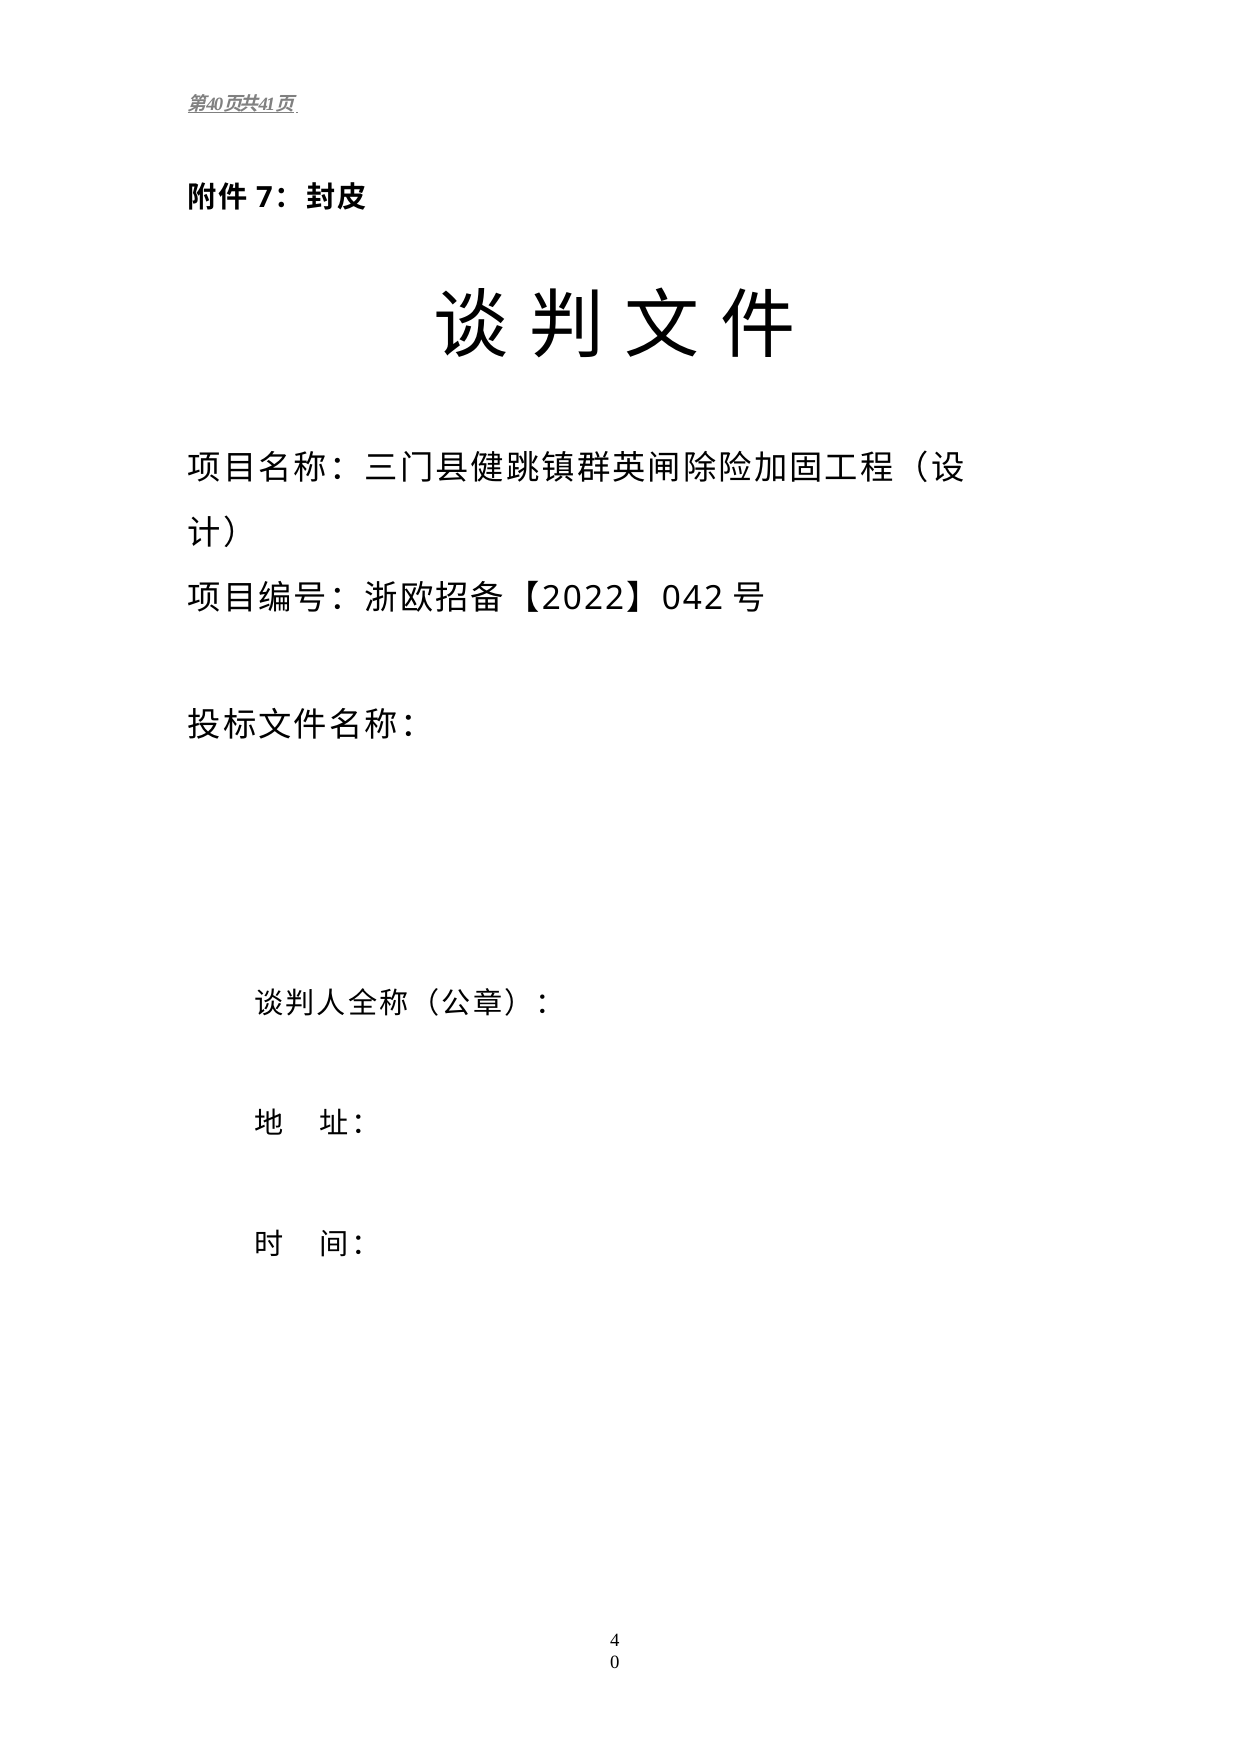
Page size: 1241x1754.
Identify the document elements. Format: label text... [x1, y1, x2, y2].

text 投标文件名称： [187, 698, 1042, 746]
text 项目编号：浙欧招备【2022】042号 [187, 562, 1042, 627]
text 附件7：封皮 [187, 162, 1042, 227]
text 地 址： [187, 1088, 986, 1153]
text 谈判人全称（公章）： [187, 968, 986, 1033]
text 时 间： [187, 1209, 986, 1274]
text 项目名称：三门县健跳镇群英闸除险加固工程（设计） [187, 432, 983, 562]
text 谈 判 文 件 [187, 264, 1042, 373]
